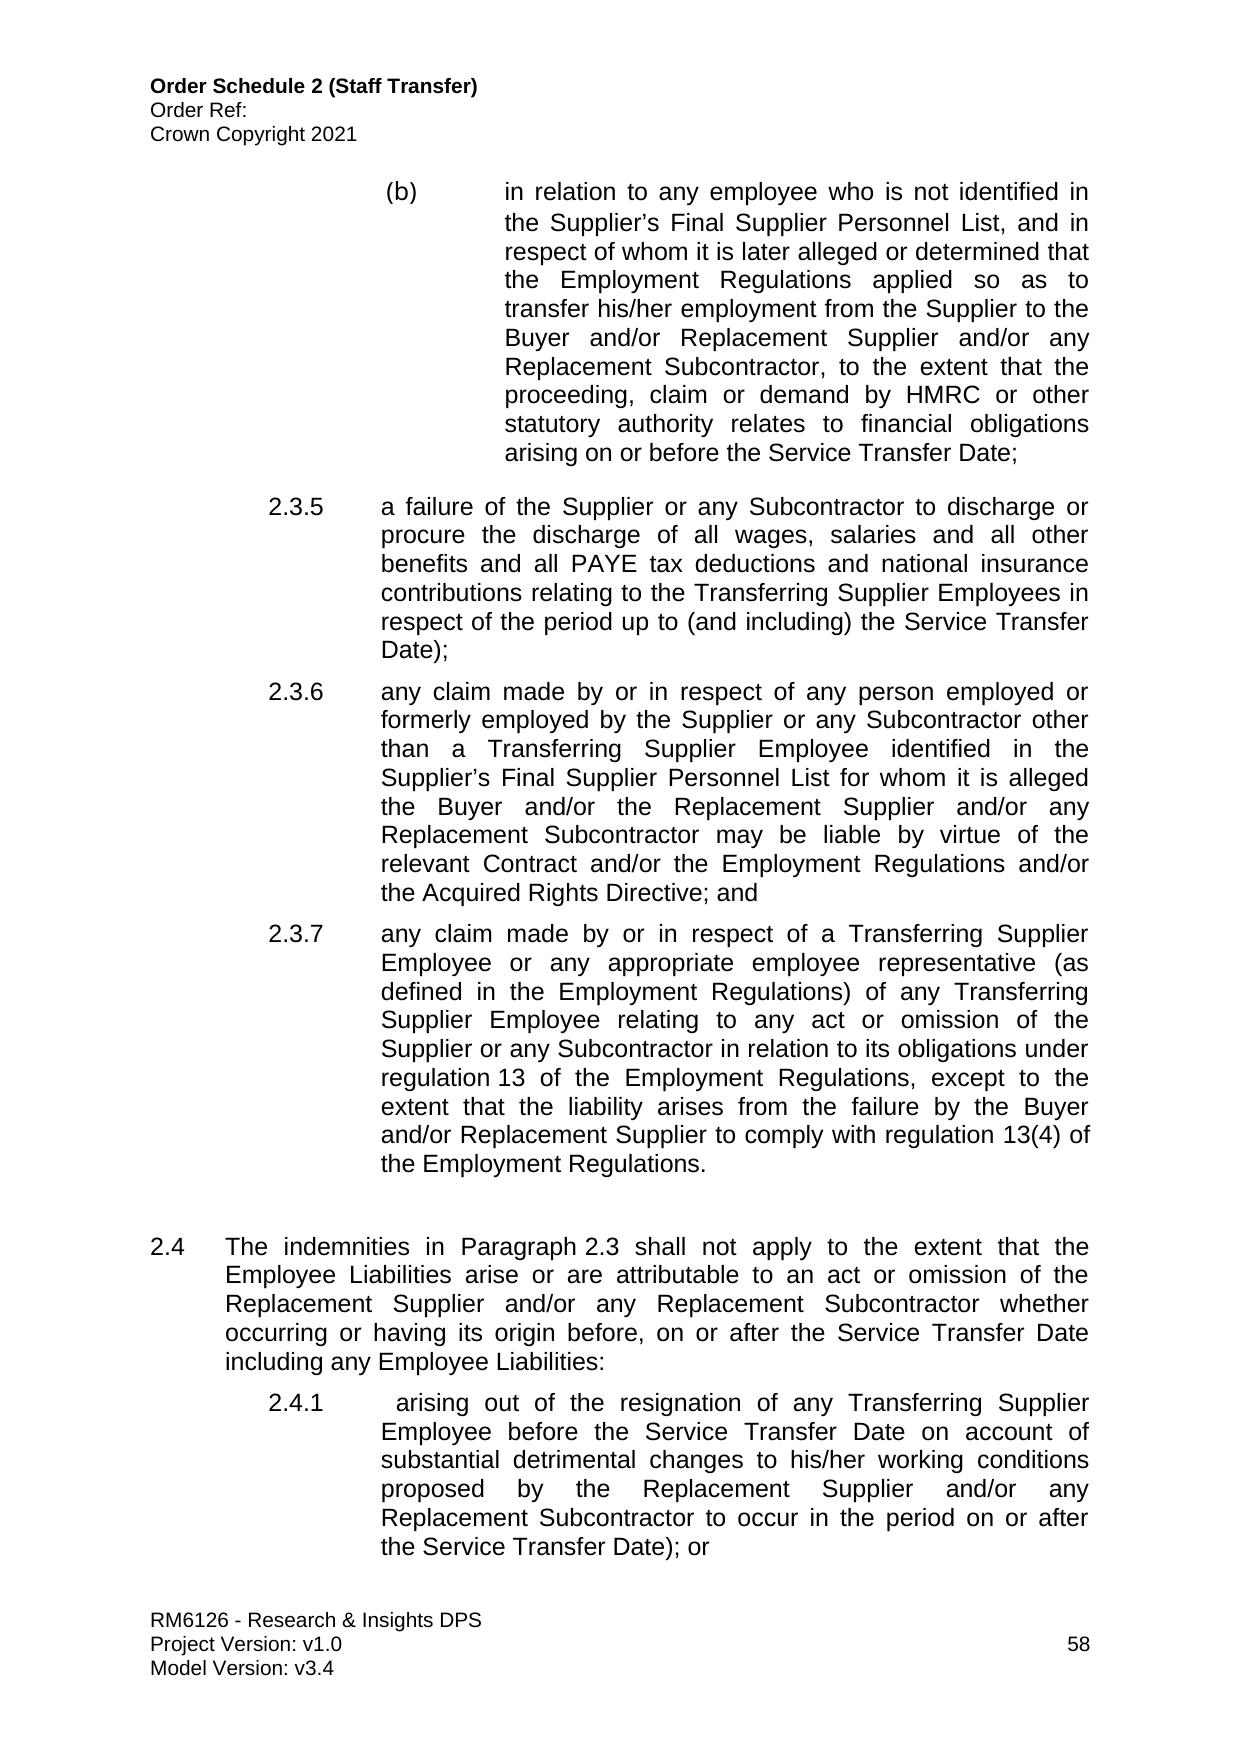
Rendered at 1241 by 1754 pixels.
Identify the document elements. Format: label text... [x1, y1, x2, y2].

list a failure of the Supplier or any Subcontractor to discharge or procure the discharge of all wages, salaries and all other benefits and all PAYE tax deductions and national insurance contributions relating to the Transferring Supplier Employees in respect of the period up to (and including) the Service Transfer Date); [268, 492, 1090, 664]
subtitle in relation to any employee who is not identified in the Supplier’s Final Supplier Personnel List, and in respect of whom it is later alleged or determined that the Employment Regulations applied so as to transfer his/her employment from the Supplier to the Buyer and/or Replacement Supplier and/or any Replacement Subcontractor, to the extent that the proceeding, claim or demand by HMRC or other statutory authority relates to financial obligations arising on or before the Service Transfer Date; [386, 174, 1090, 467]
list arising out of the resignation of any Transferring Supplier Employee before the Service Transfer Date on account of substantial detrimental changes to his/her working conditions proposed by the Replacement Supplier and/or any Replacement Subcontractor to occur in the period on or after the Service Transfer Date); or [268, 1388, 1090, 1560]
list any claim made by or in respect of a Transferring Supplier Employee or any appropriate employee representative (as defined in the Employment Regulations) of any Transferring Supplier Employee relating to any act or omission of the Supplier or any Subcontractor in relation to its obligations under regulation 13 of the Employment Regulations, except to the extent that the liability arises from the failure by the Buyer and/or Replacement Supplier to comply with regulation 13(4) of the Employment Regulations. [268, 919, 1090, 1178]
list The indemnities in Paragraph 2.3 shall not apply to the extent that the Employee Liabilities arise or are attributable to an act or omission of the Replacement Supplier and/or any Replacement Subcontractor whether occurring or having its origin before, on or after the Service Transfer Date including any Employee Liabilities: [150, 1232, 1090, 1375]
list any claim made by or in respect of any person employed or formerly employed by the Supplier or any Subcontractor other than a Transferring Supplier Employee identified in the Supplier’s Final Supplier Personnel List for whom it is alleged the Buyer and/or the Replacement Supplier and/or any Replacement Subcontractor may be liable by virtue of the relevant Contract and/or the Employment Regulations and/or the Acquired Rights Directive; and [268, 677, 1090, 907]
